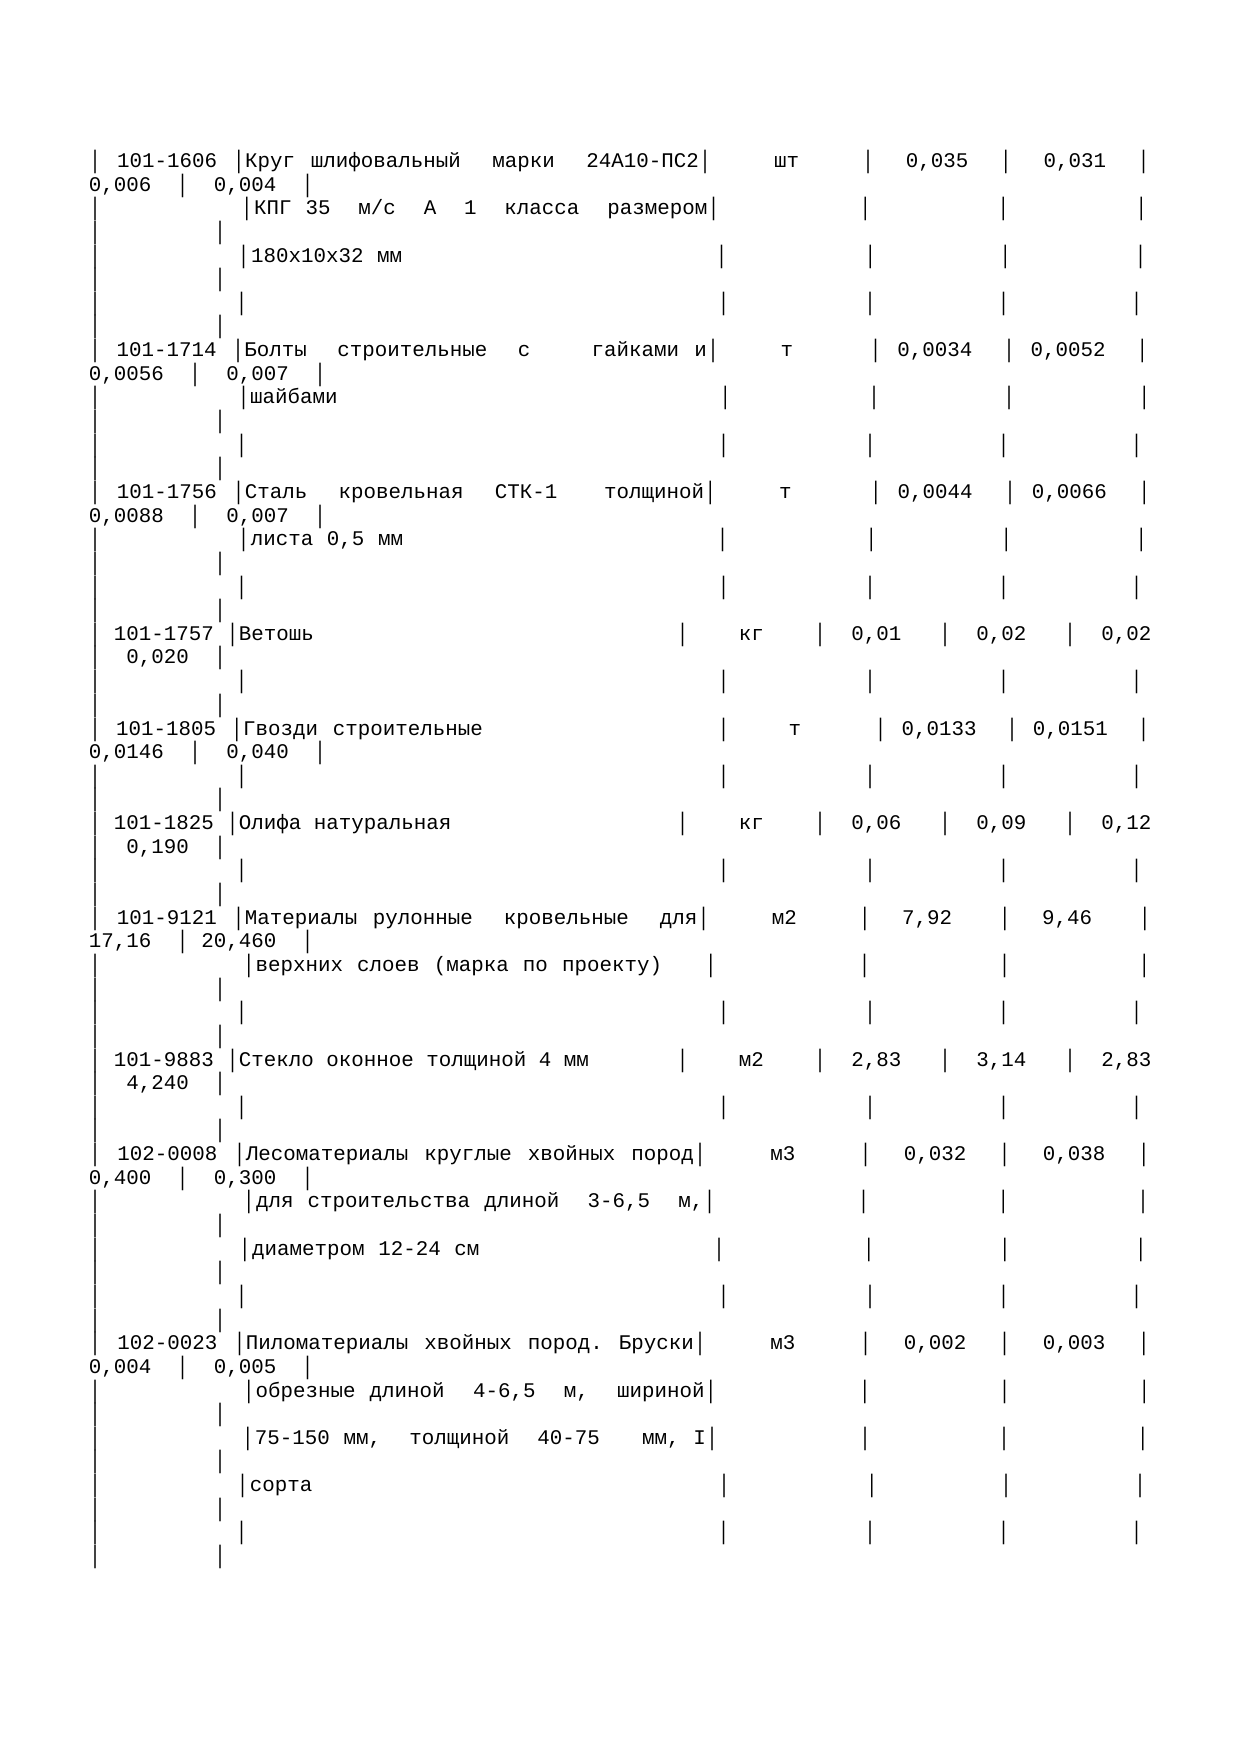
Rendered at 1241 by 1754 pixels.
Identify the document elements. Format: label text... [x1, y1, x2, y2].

text │ │диаметром 12-24 см │ │ │ │ │ │ [88, 1238, 1152, 1285]
text │ │ │ │ │ │ │ │ [88, 576, 1152, 623]
text │ │ │ │ │ │ │ │ [88, 434, 1152, 481]
text │ 101-1714 │Болты строительные с гайками и│ т │ 0,0034 │ 0,0052 │ 0,0056 │ 0,007 │ [88, 339, 1152, 386]
text │ │ │ │ │ │ │ │ [88, 1285, 1152, 1332]
text │ 102-0008 │Лесоматериалы круглые хвойных пород│ м3 │ 0,032 │ 0,038 │ 0,400 │ 0,300 │ [88, 1143, 1152, 1190]
text │ 101-1805 │Гвозди строительные │ т │ 0,0133 │ 0,0151 │ 0,0146 │ 0,040 │ [88, 717, 1152, 765]
text │ │75-150 мм, толщиной 40-75 мм, I│ │ │ │ │ │ [88, 1427, 1152, 1474]
text │ 101-1606 │Круг шлифовальный марки 24А10-ПС2│ шт │ 0,035 │ 0,031 │ 0,006 │ 0,004 │ [88, 150, 1152, 197]
text │ │ │ │ │ │ │ │ [88, 1001, 1152, 1048]
text │ │листа 0,5 мм │ │ │ │ │ │ [88, 528, 1152, 576]
text │ │ │ │ │ │ │ │ [88, 670, 1152, 717]
text │ 101-1825 │Олифа натуральная │ кг │ 0,06 │ 0,09 │ 0,12 │ 0,190 │ [88, 812, 1152, 859]
text │ │для строительства длиной 3-6,5 м,│ │ │ │ │ │ [88, 1190, 1152, 1238]
text │ 101-1757 │Ветошь │ кг │ 0,01 │ 0,02 │ 0,02 │ 0,020 │ [88, 623, 1152, 670]
text │ 101-9121 │Материалы рулонные кровельные для│ м2 │ 7,92 │ 9,46 │ 17,16 │ 20,460 │ [88, 907, 1152, 954]
text │ 101-9883 │Стекло оконное толщиной 4 мм │ м2 │ 2,83 │ 3,14 │ 2,83 │ 4,240 │ [88, 1048, 1152, 1096]
text │ │ │ │ │ │ │ │ [88, 765, 1152, 812]
text │ │сорта │ │ │ │ │ │ [88, 1474, 1152, 1521]
text │ 101-1756 │Сталь кровельная СТК-1 толщиной│ т │ 0,0044 │ 0,0066 │ 0,0088 │ 0,007 │ [88, 481, 1152, 528]
text │ │КПГ 35 м/с А 1 класса размером│ │ │ │ │ │ [88, 197, 1152, 244]
text │ │верхних слоев (марка по проекту) │ │ │ │ │ │ [88, 954, 1152, 1001]
text │ │ │ │ │ │ │ │ [88, 1096, 1152, 1143]
text │ │ │ │ │ │ │ │ [88, 859, 1152, 907]
text │ │ │ │ │ │ │ │ [88, 1521, 1152, 1569]
text │ │ │ │ │ │ │ │ [88, 292, 1152, 339]
text │ │180x10x32 мм │ │ │ │ │ │ [88, 244, 1152, 292]
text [88, 1379, 1152, 1427]
text │ 102-0023 │Пиломатериалы хвойных пород. Бруски│ м3 │ 0,002 │ 0,003 │ 0,004 │ 0,005 │ [88, 1332, 1152, 1379]
text │ │шайбами │ │ │ │ │ │ [88, 386, 1152, 434]
